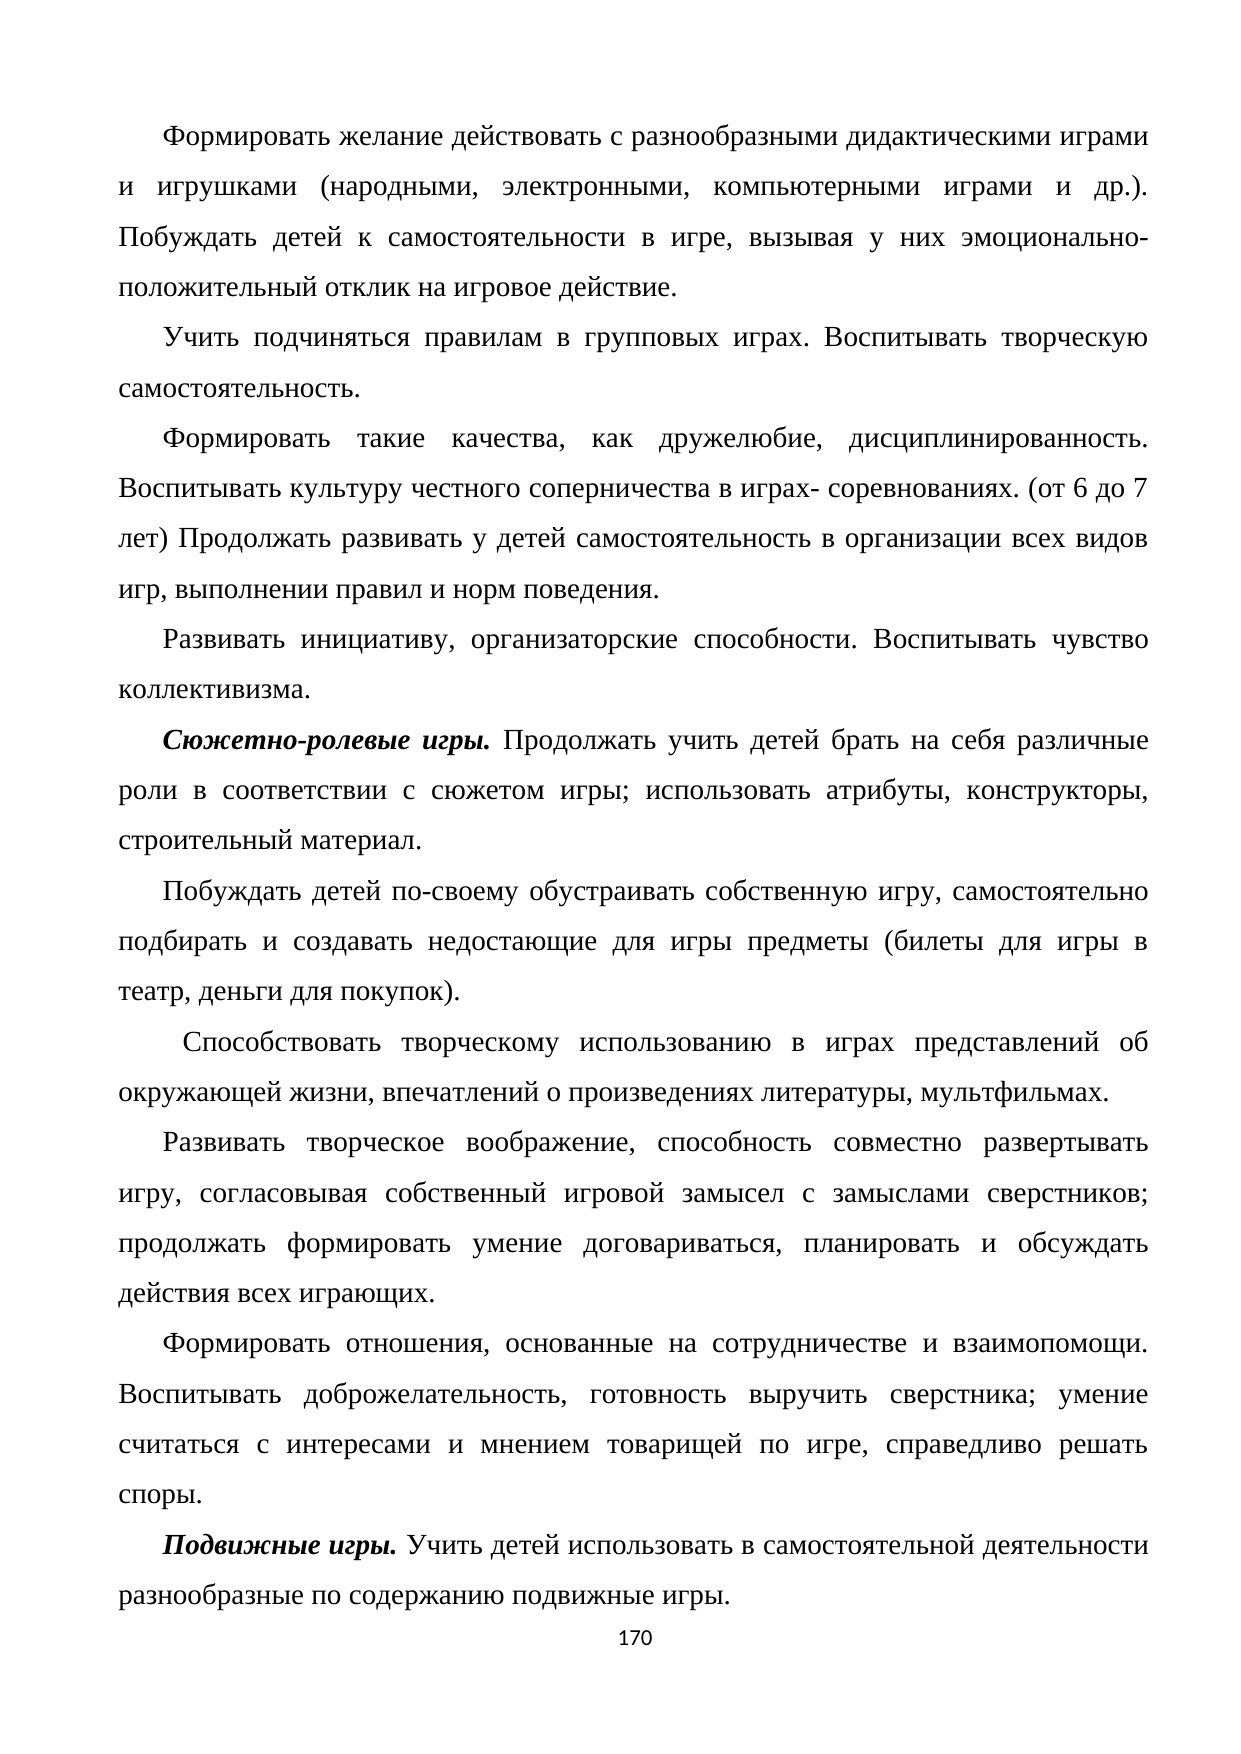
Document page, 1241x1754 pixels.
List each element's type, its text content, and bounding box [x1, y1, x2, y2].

text Развивать инициативу, организаторские способности. Воспитывать чувство коллективизма. [118, 621, 1149, 705]
text Учить подчиняться правилам в групповых играх. Воспитывать творческую самостоятельность. [118, 319, 1149, 403]
text Развивать творческое воображение, способность совместно развертывать игру, согласовывая собственный игровой замысел с замыслами сверстников; продолжать формировать умение договариваться, планировать и обсуждать действия всех играющих. [118, 1124, 1149, 1309]
text Подвижные игры. Учить детей использовать в самостоятельной деятельности разнообразные по содержанию подвижные игры. [118, 1527, 1149, 1611]
text Побуждать детей по-своему обустраивать собственную игру, самостоятельно подбирать и создавать недостающие для игры предметы (билеты для игры в театр, деньги для покупок). [118, 873, 1149, 1007]
text Формировать отношения, основанные на сотрудничестве и взаимопомощи. Воспитывать доброжелательность, готовность выручить сверстника; умение считаться с интересами и мнением товарищей по игре, справедливо решать споры. [118, 1326, 1149, 1510]
text Способствовать творческому использованию в играх представлений об окружающей жизни, впечатлений о произведениях литературы, мультфильмах. [118, 1024, 1149, 1108]
text Формировать желание действовать с разнообразными дидактическими играми и игрушками (народными, электронными, компьютерными играми и др.). Побуждать детей к самостоятельности в игре, вызывая у них эмоционально- положительный отклик на игровое действие. [118, 118, 1149, 303]
text Сюжетно-ролевые игры. Продолжать учить детей брать на себя различные роли в соответствии с сюжетом игры; использовать атрибуты, конструкторы, строительный материал. [118, 722, 1149, 856]
text Формировать такие качества, как дружелюбие, дисциплинированность. Воспитывать культуру честного соперничества в играх- соревнованиях. (от 6 до 7 лет) Продолжать развивать у детей самостоятельность в организации всех видов игр, выполнении правил и норм поведения. [118, 420, 1149, 604]
